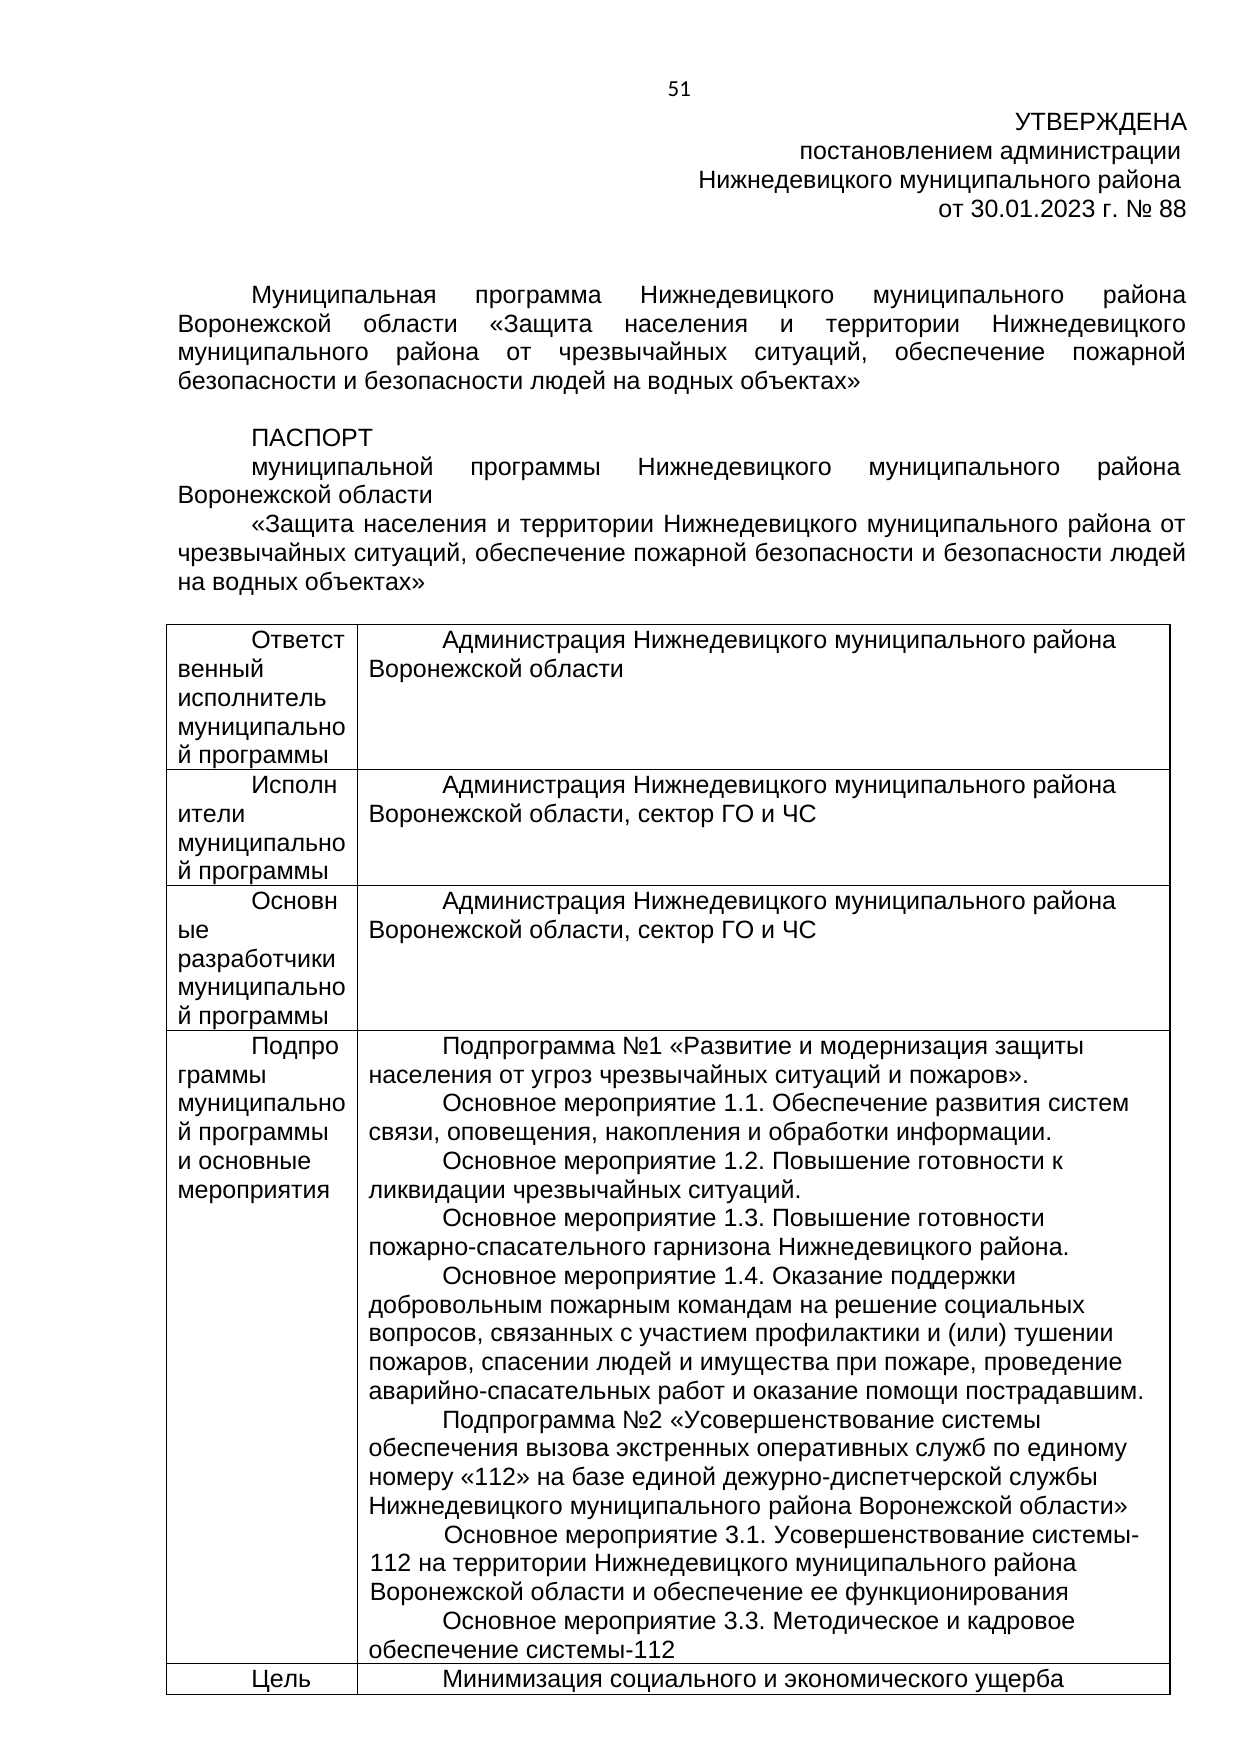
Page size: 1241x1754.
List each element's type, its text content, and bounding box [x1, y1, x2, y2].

text Муниципальная программа Нижнедевицкого муниципального района Воронежской области «Защита населения и территории Нижнедевицкого муниципального района от чрезвычайных ситуаций, обеспечение пожарной безопасности и безопасности людей на водных объектах» [177, 280, 1187, 395]
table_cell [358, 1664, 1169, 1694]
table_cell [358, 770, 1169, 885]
text УТВЕРЖДЕНА [694, 107, 1187, 136]
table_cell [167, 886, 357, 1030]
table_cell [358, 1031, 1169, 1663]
text «Защита населения и территории Нижнедевицкого муниципального района от чрезвычайных ситуаций, обеспечение пожарной безопасности и безопасности людей на водных объектах» [177, 509, 1187, 595]
text муниципальной программы Нижнедевицкого муниципального района Воронежской области [177, 452, 1181, 509]
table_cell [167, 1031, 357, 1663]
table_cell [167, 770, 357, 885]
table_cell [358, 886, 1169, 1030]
text от 30.01.2023 г. № 88 [694, 194, 1187, 222]
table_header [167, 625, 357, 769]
text Нижнедевицкого муниципального района [177, 165, 1181, 194]
text ПАСПОРТ [177, 423, 1181, 452]
text постановлением администрации [693, 136, 1181, 165]
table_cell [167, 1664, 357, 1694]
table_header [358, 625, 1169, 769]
